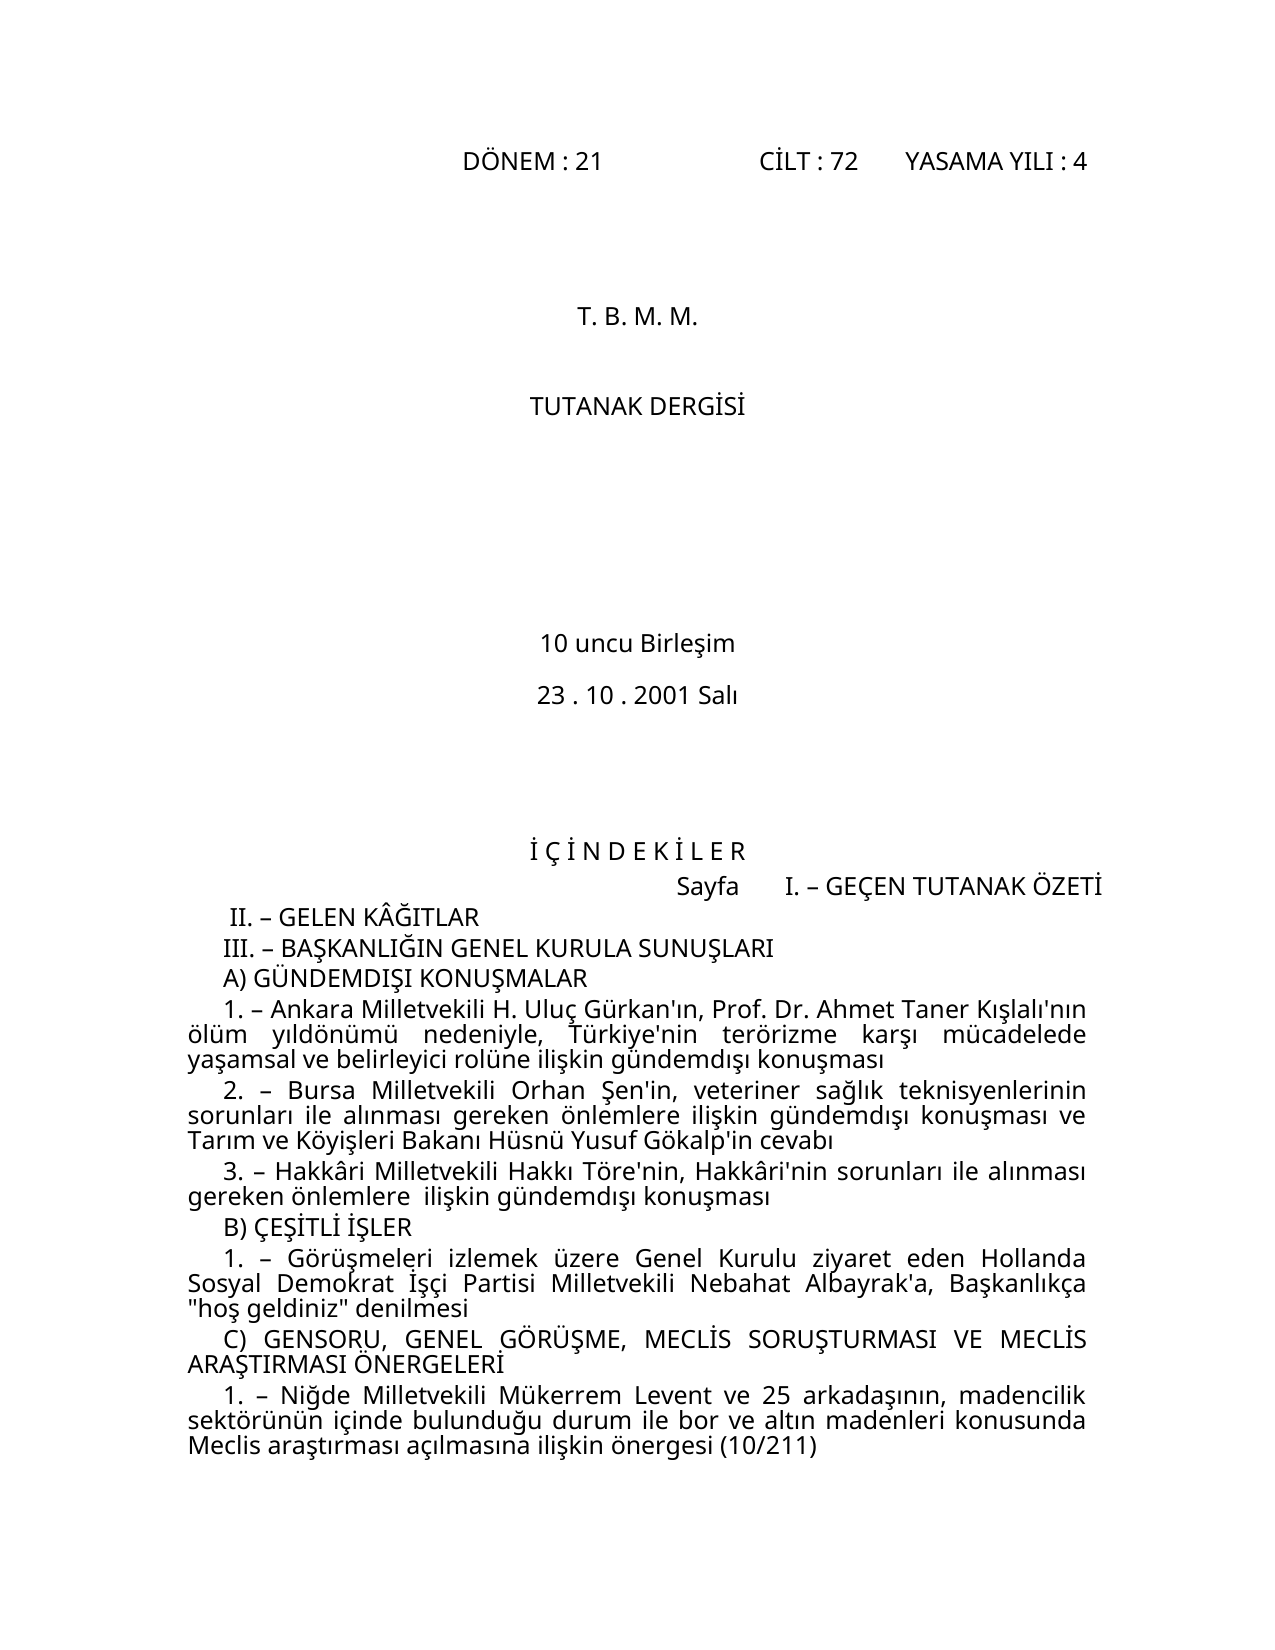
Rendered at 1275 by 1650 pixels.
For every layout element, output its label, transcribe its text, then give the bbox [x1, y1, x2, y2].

text A) GÜNDEMDIŞI KONUŞMALAR [187, 968, 1087, 993]
text DÖNEM : 21 CİLT : 72 YASAMA YILI : 4 [187, 150, 1087, 175]
text İ Ç İ N D E K İ L E R [187, 823, 1087, 869]
text 10 uncu Birleşim [187, 616, 1087, 662]
text 3. – Hakkâri Milletvekili Hakkı Töre'nin, Hakkâri'nin sorunları ile alınması gereken önlemlere ilişkin gündemdışı konuşması [187, 1161, 1087, 1211]
text 2. – Bursa Milletvekili Orhan Şen'in, veteriner sağlık teknisyenlerinin sorunları ile alınması gereken önlemlere ilişkin gündemdışı konuşması ve Tarım ve Köyişleri Bakanı Hüsnü Yusuf Gökalp'in cevabı [187, 1080, 1087, 1155]
text 1. – Niğde Milletvekili Mükerrem Levent ve 25 arkadaşının, madencilik sektörünün içinde bulunduğu durum ile bor ve altın madenleri konusunda Meclis araştırması açılmasına ilişkin önergesi (10/211) [187, 1384, 1087, 1459]
text T. B. M. M. [187, 259, 1087, 342]
text 23 . 10 . 2001 Salı [187, 668, 1087, 714]
text C) GENSORU, GENEL GÖRÜŞME, MECLİS SORUŞTURMASI VE MECLİS ARAŞTIRMASI ÖNERGELERİ [187, 1328, 1087, 1378]
text Sayfa I. – GEÇEN TUTANAK ÖZETİ [187, 875, 1087, 900]
text TUTANAK DERGİSİ [187, 348, 1087, 432]
text 1. – Ankara Milletvekili H. Uluç Gürkan'ın, Prof. Dr. Ahmet Taner Kışlalı'nın ölüm yıldönümü nedeniyle, Türkiye'nin terörizme karşı mücadelede yaşamsal ve belirleyici rolüne ilişkin gündemdışı konuşması [187, 999, 1087, 1074]
text III. – BAŞKANLIĞIN GENEL KURULA SUNUŞLARI [187, 937, 1087, 962]
text II. – GELEN KÂĞITLAR [187, 906, 1087, 931]
text 1. – Görüşmeleri izlemek üzere Genel Kurulu ziyaret eden Hollanda Sosyal Demokrat İşçi Partisi Milletvekili Nebahat Albayrak'a, Başkanlıkça "hoş geldiniz" denilmesi [187, 1248, 1087, 1323]
text B) ÇEŞİTLİ İŞLER [187, 1217, 1087, 1242]
